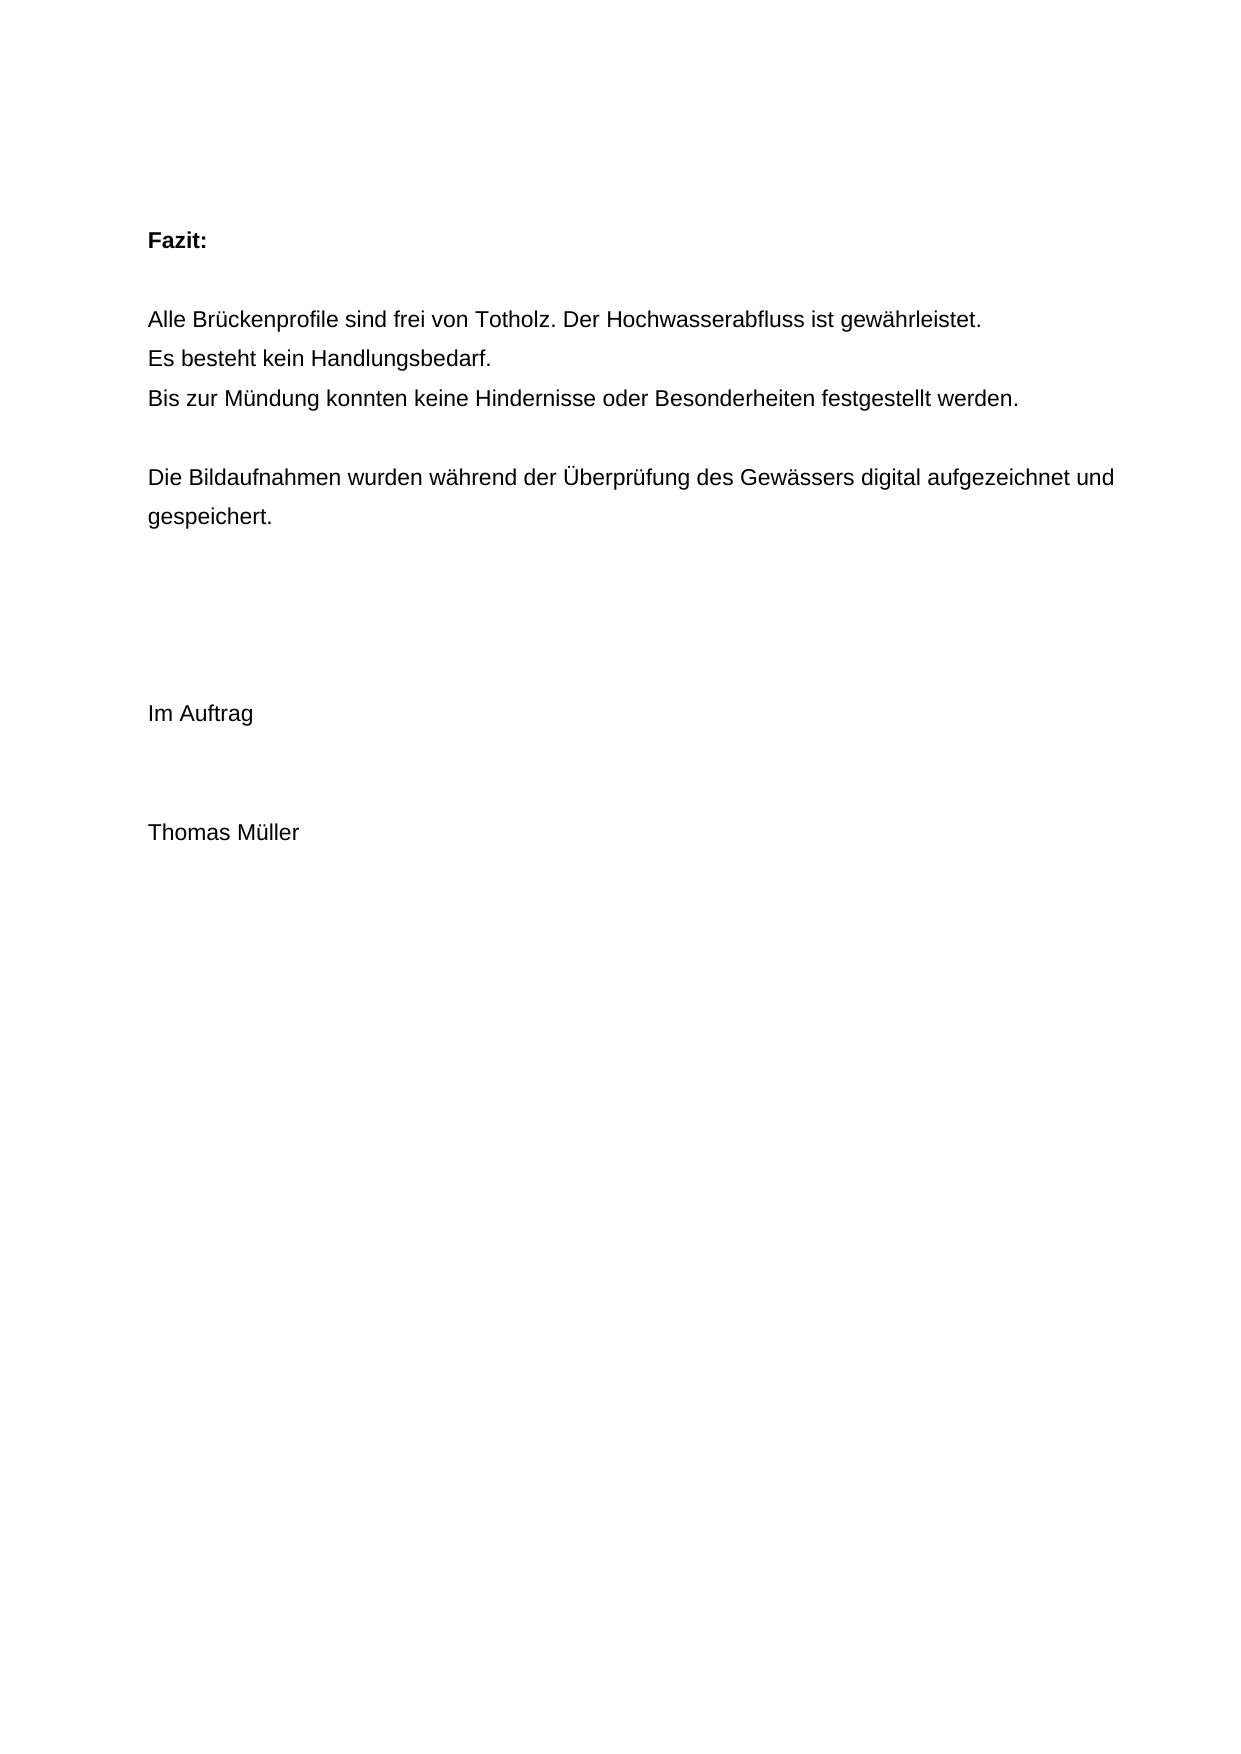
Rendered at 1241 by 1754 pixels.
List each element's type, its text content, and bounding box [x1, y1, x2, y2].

text Fazit: [148, 227, 1152, 253]
text Es besteht kein Handlungsbedarf. [148, 345, 1152, 371]
text Die Bildaufnahmen wurden während der Überprüfung des Gewässers digital aufgezeichnet und gespeichert. [148, 463, 1152, 529]
text Thomas Müller [148, 819, 1152, 845]
text Alle Brückenprofile sind frei von Totholz. Der Hochwasserabfluss ist gewährleistet. [148, 306, 1152, 332]
text Bis zur Mündung konnten keine Hindernisse oder Besonderheiten festgestellt werden. [148, 384, 1152, 411]
text Im Auftrag [148, 700, 1152, 727]
